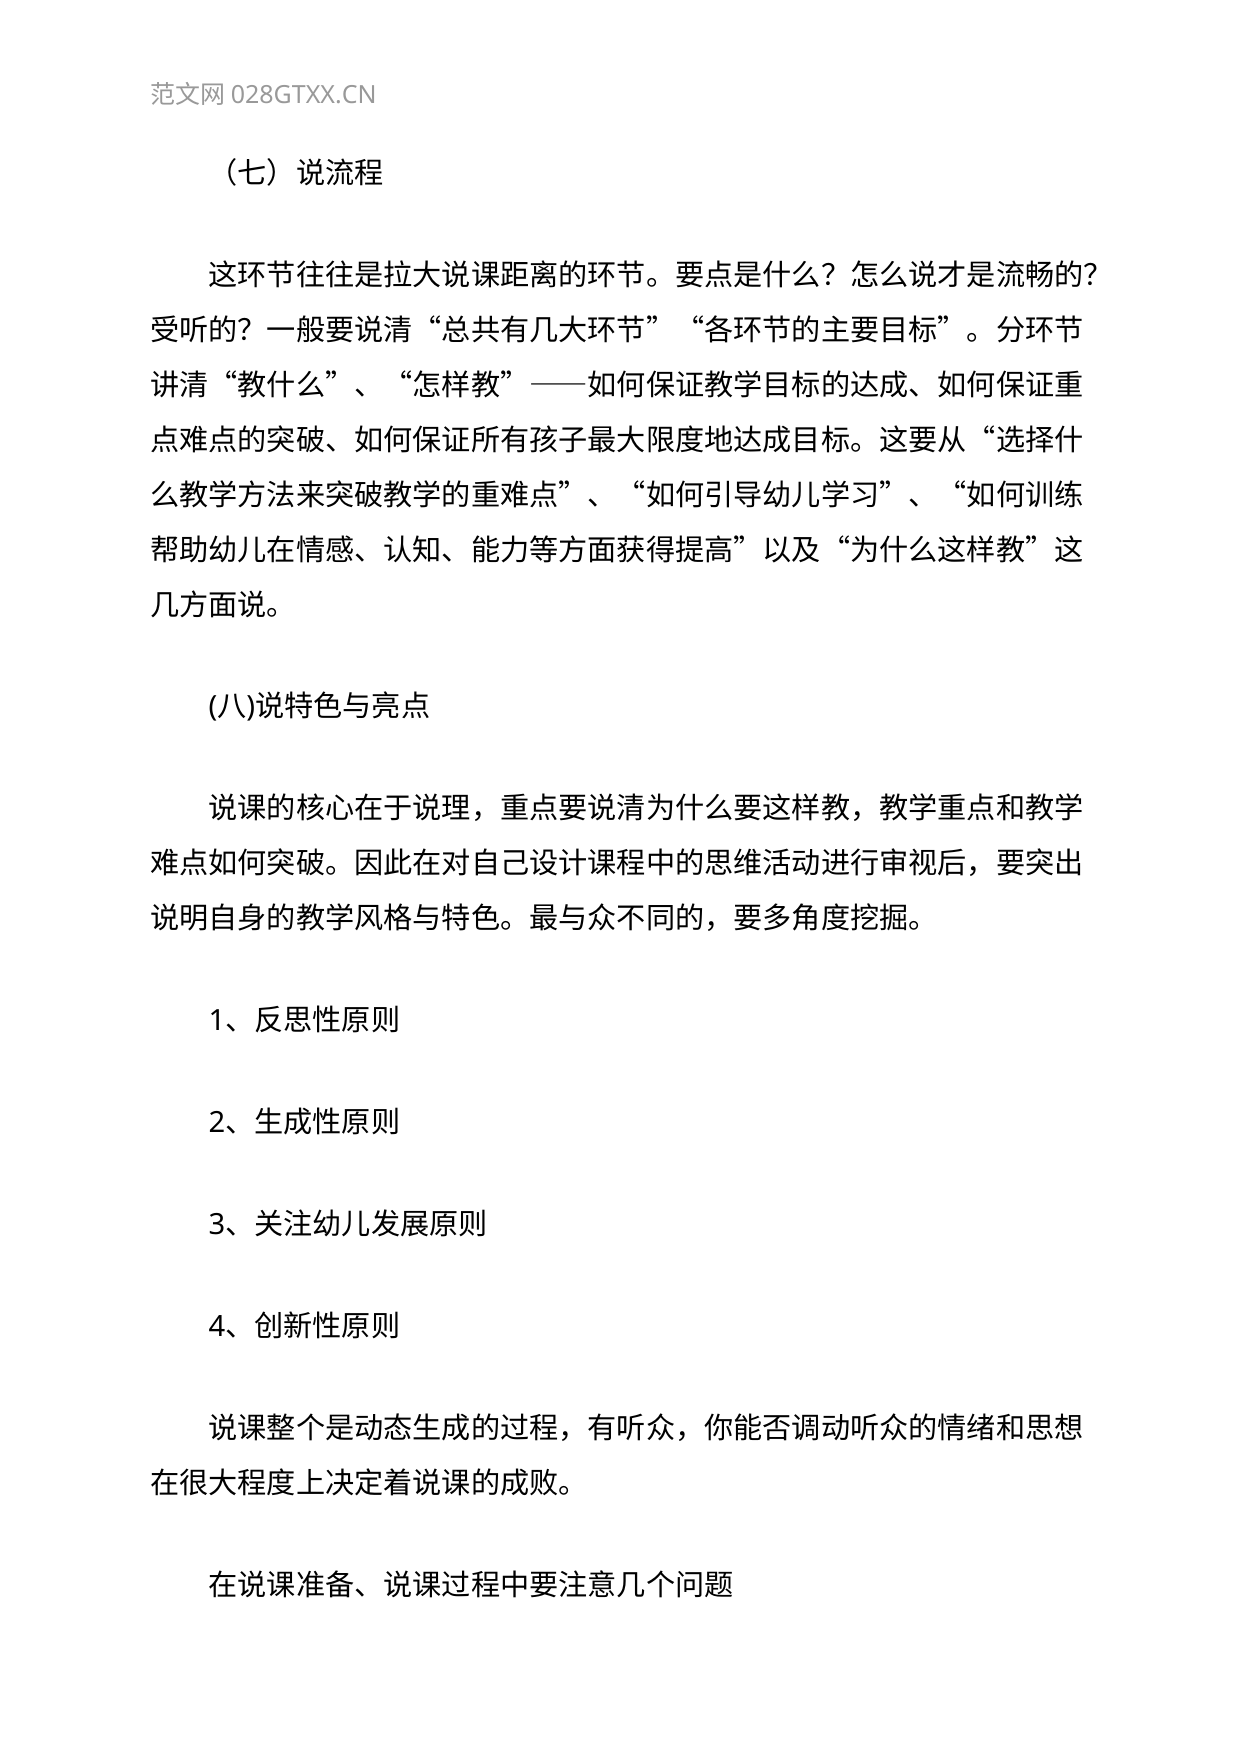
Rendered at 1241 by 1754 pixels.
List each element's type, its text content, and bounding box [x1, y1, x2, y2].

text （七）说流程 [150, 150, 1090, 192]
text (八)说特色与亮点 [150, 683, 1090, 725]
text 在说课准备、说课过程中要注意几个问题 [150, 1561, 1090, 1603]
text 4、创新性原则 [150, 1302, 1090, 1345]
text 1、反思性原则 [150, 996, 1090, 1039]
text 这环节往往是拉大说课距离的环节。要点是什么？怎么说才是流畅的？受听的？一般要说清“总共有几大环节”“各环节的主要目标”。分环节讲清“教什么”、“怎样教”——如何保证教学目标的达成、如何保证重点难点的突破、如何保证所有孩子最大限度地达成目标。这要从“选择什么教学方法来突破教学的重难点”、“如何引导幼儿学习”、“如何训练帮助幼儿在情感、认知、能力等方面获得提高”以及“为什么这样教”这几方面说。 [150, 252, 1090, 623]
text 说课的核心在于说理，重点要说清为什么要这样教，教学重点和教学难点如何突破。因此在对自己设计课程中的思维活动进行审视后，要突出说明自身的教学风格与特色。最与众不同的，要多角度挖掘。 [150, 785, 1090, 937]
text 说课整个是动态生成的过程，有听众，你能否调动听众的情绪和思想在很大程度上决定着说课的成败。 [150, 1404, 1090, 1502]
text 2、生成性原则 [150, 1098, 1090, 1141]
text 3、关注幼儿发展原则 [150, 1200, 1090, 1243]
